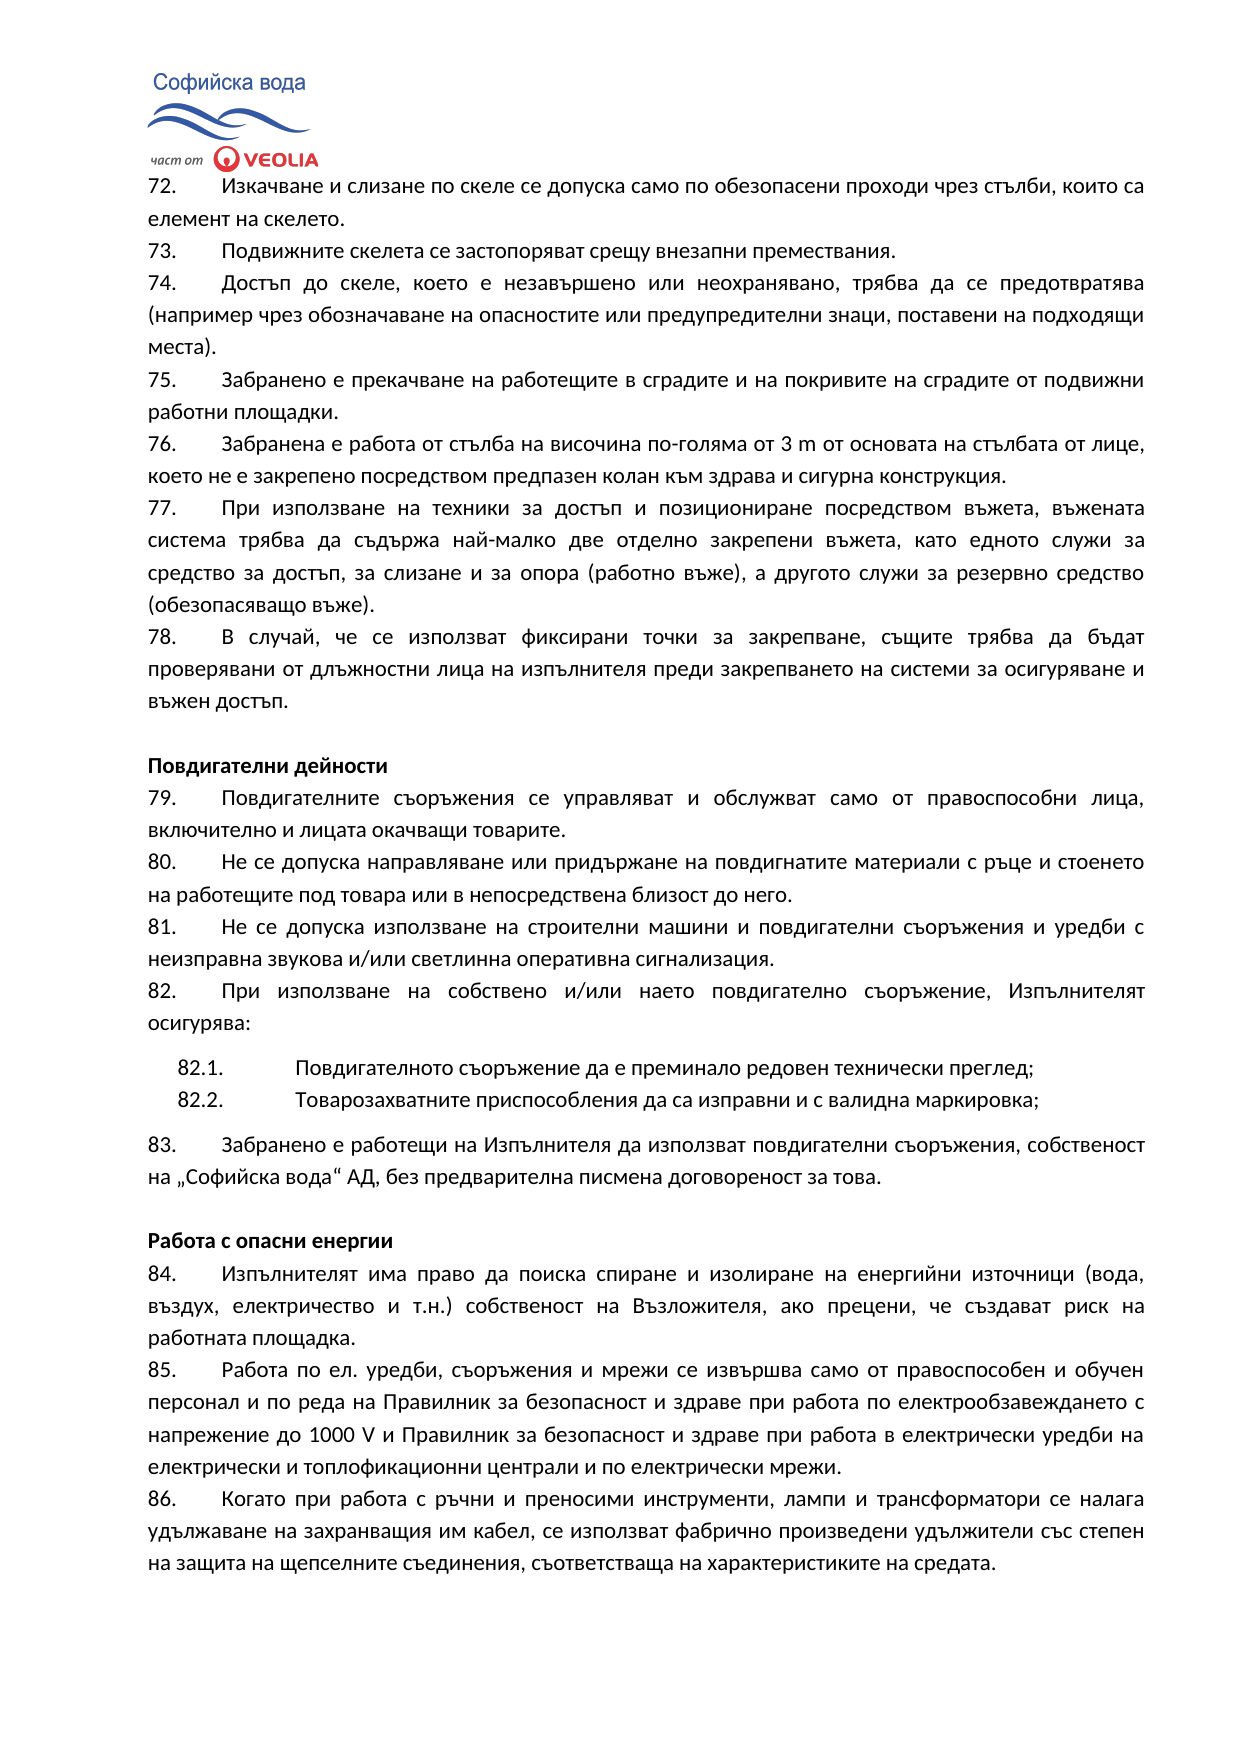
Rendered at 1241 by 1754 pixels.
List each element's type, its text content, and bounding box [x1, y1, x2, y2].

list Достъп до скеле, което е незавършено или неохранявано, трябва да се предотвратява (например чрез обозначаване на опасностите или предупредителни знаци, поставени на подходящи места). [148, 268, 1146, 361]
text Повдигателни дейности [148, 751, 1146, 779]
list Подвижните скелета се застопоряват срещу внезапни премествания. [148, 236, 1146, 264]
text Работа с опасни енергии [148, 1227, 1146, 1254]
list Изкачване и слизане по скеле се допуска само по обезопасени проходи чрез стълби, които са елемент на скелето. [148, 172, 1146, 232]
list Забранена е работа от стълба на височина по-голяма от 3 m от основата на стълбата от лице, което не е закрепено посредством предпазен колан към здрава и сигурна конструкция. [148, 429, 1146, 489]
list Забранено е прекачване на работещите в сградите и на покривите на сградите от подвижни работни площадки. [148, 365, 1146, 425]
list Повдигателните съоръжения се управляват и обслужват само от правоспособни лица, включително и лицата окачващи товарите. [148, 783, 1146, 843]
list Повдигателното съоръжение да е преминало редовен технически преглед; [177, 1053, 1146, 1081]
list При използване на техники за достъп и позициониране посредством въжета, въжената система трябва да съдържа най-малко две отделно закрепени въжета, като едното служи за средство за достъп, за слизане и за опора (работно въже), а другото служи за резервно средство (обезопасяващо въже). [148, 493, 1146, 618]
list Работа по ел. уредби, съоръжения и мрежи се извършва само от правоспособен и обучен персонал и по реда на Правилник за безопасност и здраве при работа по електрообзавеждането с напрежение до 1000 V и Правилник за безопасност и здраве при работа в електрически уредби на електрически и топлофикационни централи и по електрически мрежи. [148, 1355, 1146, 1480]
picture [147, 73, 319, 172]
list Забранено е работещи на Изпълнителя да използват повдигателни съоръжения, собственост на „Софийска вода“ АД, без предварителна писмена договореност за това. [148, 1130, 1146, 1190]
list Изпълнителят има право да поиска спиране и изолиране на енергийни източници (вода, въздух, електричество и т.н.) собственост на Възложителя, ако прецени, че създават риск на работната площадка. [148, 1259, 1146, 1351]
list В случай, че се използват фиксирани точки за закрепване, същите трябва да бъдат проверявани от длъжностни лица на изпълнителя преди закрепването на системи за осигуряване и въжен достъп. [148, 622, 1146, 714]
list При използване на собствено и/или наето повдигателно съоръжение, Изпълнителят осигурява: [148, 976, 1146, 1036]
list Товарозахватните приспособления да са изправни и с валидна маркировка; [177, 1085, 1146, 1113]
list Не се допуска направляване или придържане на повдигнатите материали с ръце и стоенето на работещите под товара или в непосредствена близост до него. [148, 847, 1146, 908]
list Не се допуска използване на строителни машини и повдигателни съоръжения и уредби с неизправна звукова и/или светлинна оперативна сигнализация. [148, 912, 1146, 972]
list Когато при работа с ръчни и преносими инструменти, лампи и трансформатори се налага удължаване на захранващия им кабел, се използват фабрично произведени удължители със степен на защита на щепселните съединения, съответстваща на характеристиките на средата. [148, 1484, 1146, 1576]
